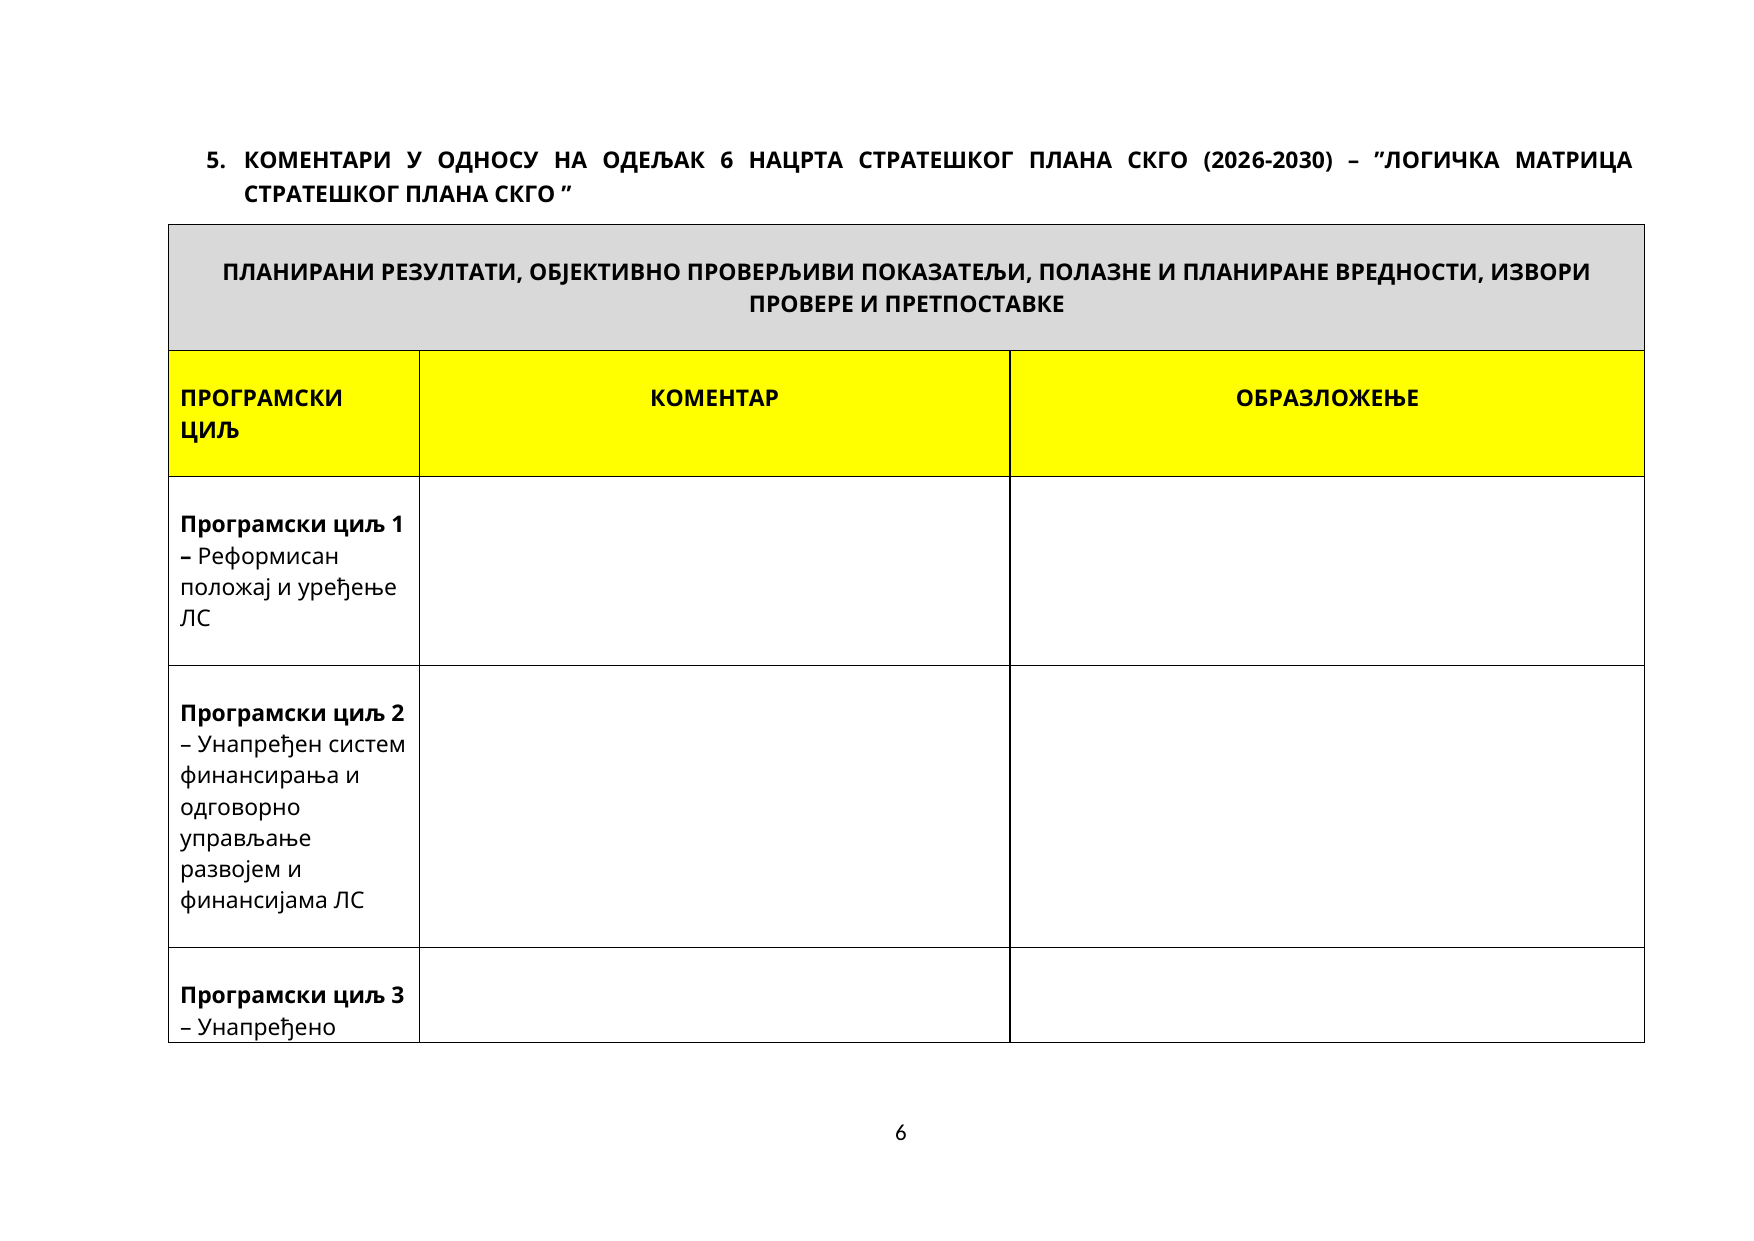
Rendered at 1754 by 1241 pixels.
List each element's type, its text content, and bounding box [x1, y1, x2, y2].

list КОМЕНТАРИ У ОДНОСУ НА ОДЕЉАК 6 НАЦРТА СТРАТЕШКОГ ПЛАНА СКГО (2026-2030) – ”ЛОГИЧКА МАТРИЦА СТРАТЕШКОГ ПЛАНА СКГО ” [206, 144, 1632, 209]
table_cell КОМЕНТАР [420, 351, 1009, 476]
table_cell [420, 477, 1009, 664]
table_cell ОБРАЗЛОЖЕЊЕ [1011, 351, 1644, 476]
table_header ПЛАНИРАНИ РЕЗУЛТАТИ, ОБЈЕКТИВНО ПРОВЕРЉИВИ ПОКАЗАТЕЉИ, ПОЛАЗНЕ И ПЛАНИРАНЕ ВРЕДНОСТИ, ИЗВОРИ ПРОВЕРЕ И ПРЕТПОСТАВКЕ [169, 225, 1644, 350]
table_cell ПРОГРАМСКИ ЦИЉ [169, 351, 419, 476]
table_cell Програмски циљ 2 – Унапређен систем финансирања и одговорно управљање развојем и финансијама ЛС [169, 666, 419, 947]
table_cell [1011, 666, 1644, 947]
table_cell [420, 666, 1009, 947]
table_cell Програмски циљ 1 – Реформисан положај и уређење ЛС [169, 477, 419, 664]
table_cell [1011, 477, 1644, 664]
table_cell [169, 948, 419, 1042]
table_cell [1011, 948, 1644, 1042]
table_cell [420, 948, 1009, 1042]
